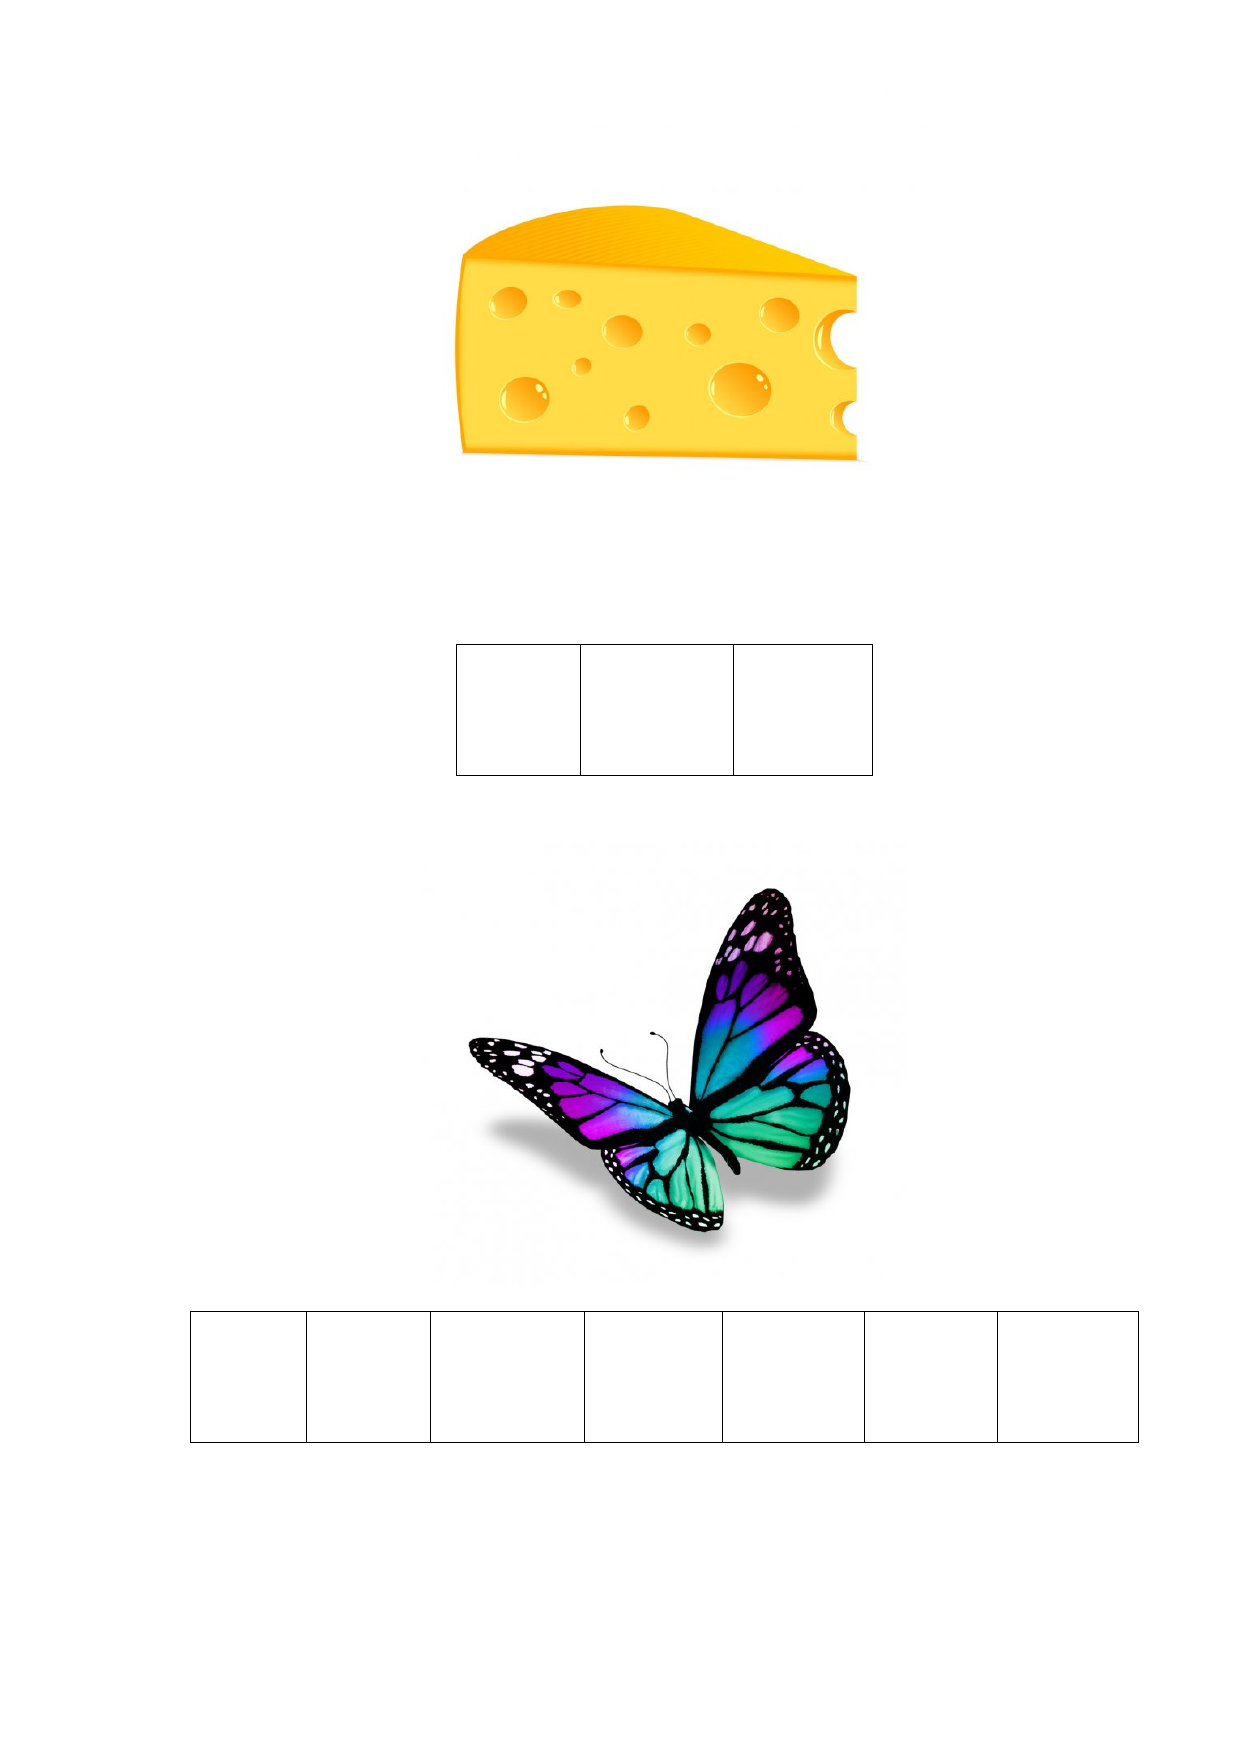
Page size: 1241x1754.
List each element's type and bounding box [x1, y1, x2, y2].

table_header [431, 1312, 584, 1442]
table_header [998, 1312, 1138, 1442]
table_header [734, 645, 872, 775]
table_header [865, 1312, 997, 1442]
table_header [307, 1312, 430, 1442]
table_header [585, 1312, 722, 1442]
table_header [191, 1312, 306, 1442]
picture [399, 88, 930, 581]
table_header [457, 645, 580, 775]
table_header [723, 1312, 864, 1442]
picture [421, 843, 907, 1286]
table_header [581, 645, 733, 775]
